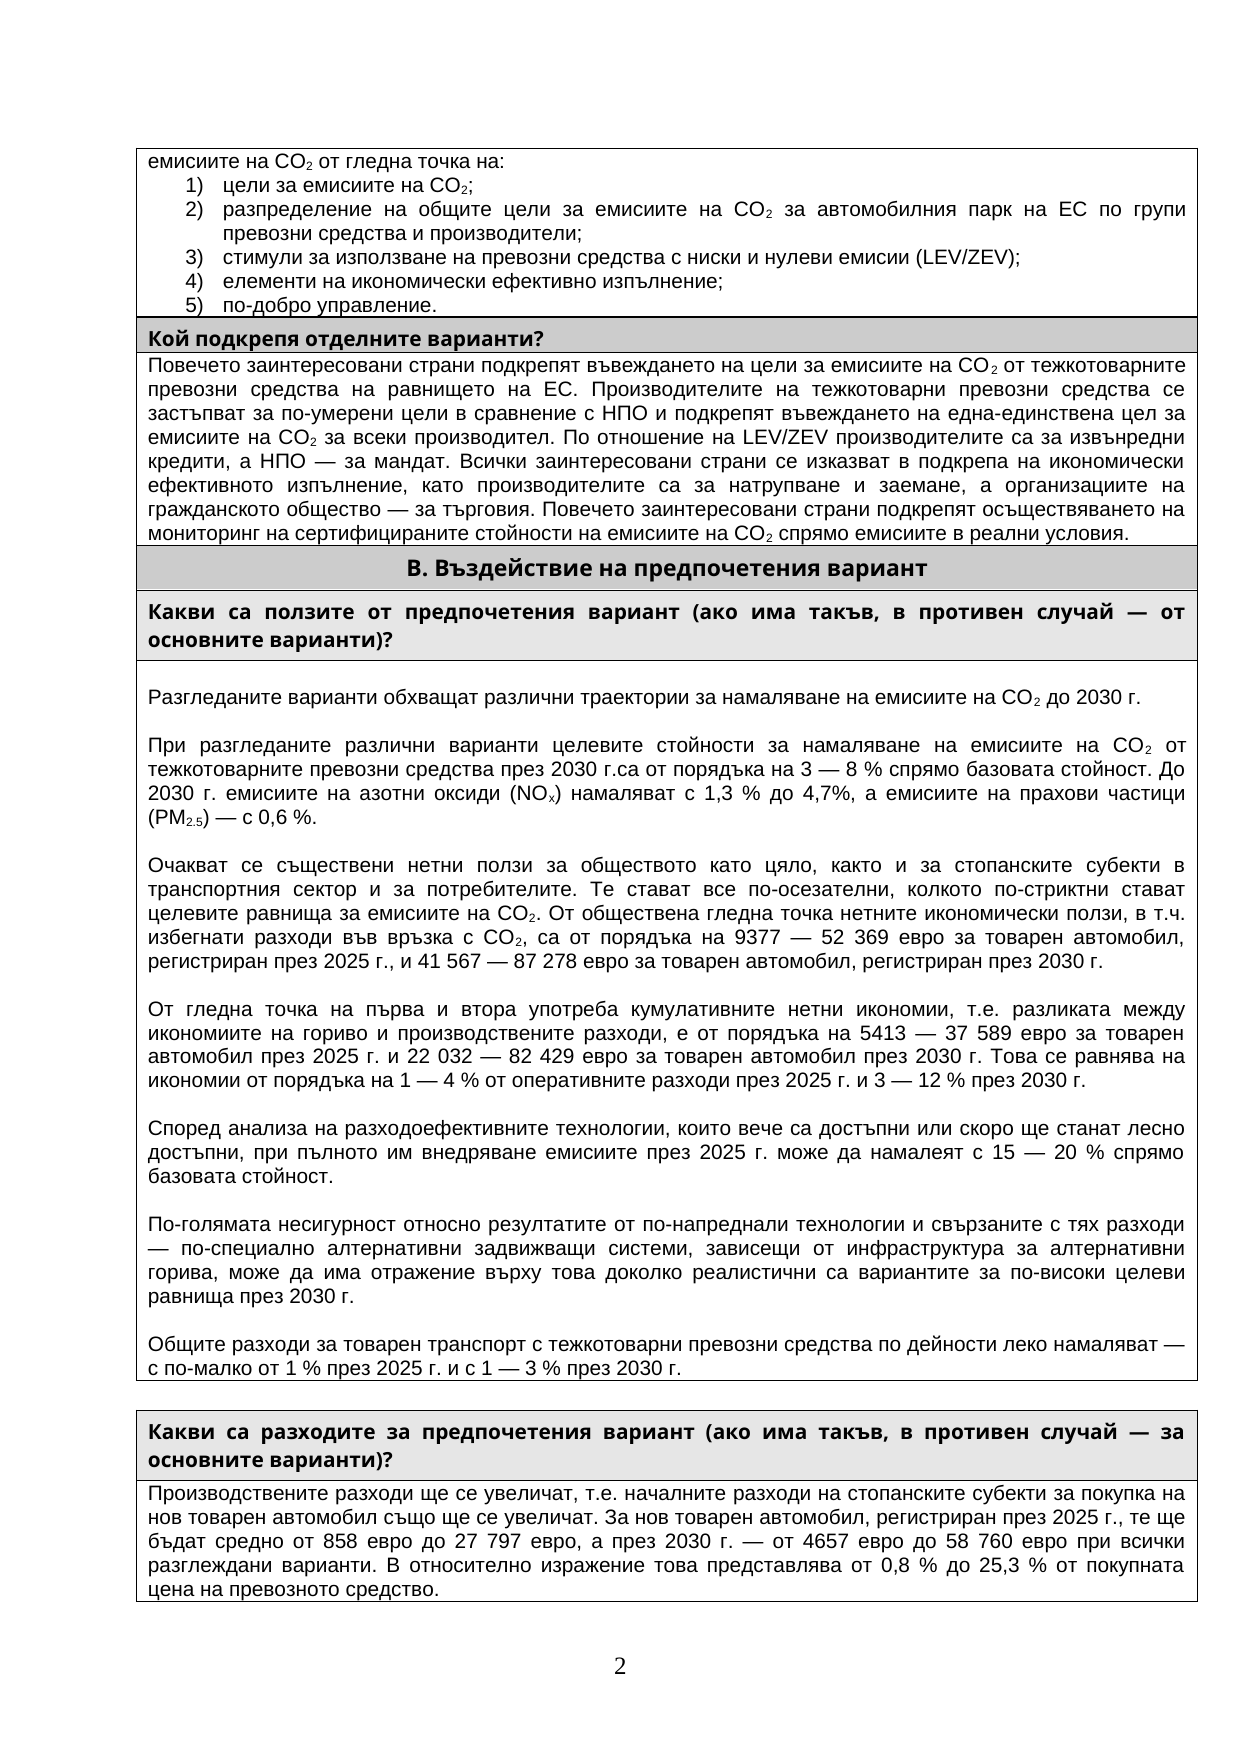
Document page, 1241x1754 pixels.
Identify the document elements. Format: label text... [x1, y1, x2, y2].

table_cell В. Въздействие на предпочетения вариант [137, 546, 1197, 589]
table_cell Производствените разходи ще се увеличат, т.е. началните разходи на стопанските субекти за покупка на нов товарен автомобил също ще се увеличат. За нов товарен автомобил, регистриран през 2025 г., те ще бъдат средно от 858 евро до 27 797 евро, а през 2030 г. — от 4657 евро до 58 760 евро при всички разглеждани варианти. В относително изражение това представлява от 0,8 % до 25,3 % от покупната цена на превозното средство. [137, 1481, 1197, 1601]
table_header Какви са разходите за предпочетения вариант (ако има такъв, в противен случай — за основните варианти)? [137, 1411, 1197, 1480]
table_cell Какви са ползите от предпочетения вариант (ако има такъв, в противен случай — от основните варианти)? [137, 591, 1197, 660]
table_cell Кой подкрепя отделните варианти? [137, 318, 1197, 352]
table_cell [137, 149, 1197, 316]
table_cell Повечето заинтересовани страни подкрепят въвеждането на цели за емисиите на СО2 от тежкотоварните превозни средства на равнището на ЕС. Производителите на тежкотоварни превозни средства се застъпват за по-умерени цели в сравнение с НПО и подкрепят въвеждането на една-единствена цел за емисиите на СО2 за всеки производител. По отношение на LEV/ZEV производителите са за извънредни кредити, а НПО — за мандат. Всички заинтересовани страни се изказват в подкрепа на икономически ефективното изпълнение, като производителите са за натрупване и заемане, а организациите на гражданското общество — за търговия. Повечето заинтересовани страни подкрепят осъществяването на мониторинг на сертифицираните стойности на емисиите на CO2 спрямо емисиите в реални условия. [137, 353, 1197, 545]
table_cell Разгледаните варианти обхващат различни траектории за намаляване на емисиите на CO2 до 2030 г. При разгледаните различни варианти целевите стойности за намаляване на емисиите на CO2 от тежкотоварните превозни средства през 2030 г.са от порядъка на 3 — 8 % спрямо базовата стойност. До 2030 г. емисиите на азотни оксиди (NOx) намаляват с 1,3 % до 4,7%, а емисиите на прахови частици (PM2.5) — с 0,6 %. Очакват се съществени нетни ползи за обществото като цяло, както и за стопанските субекти в транспортния сектор и за потребителите. Те стават все по-осезателни, колкото по-стриктни стават целевите равнища за емисиите на CO2. От обществена гледна точка нетните икономически ползи, в т.ч. избегнати разходи във връзка с CO2, са от порядъка на 9377 — 52 369 евро за товарен автомобил, регистриран през 2025 г., и 41 567 — 87 278 евро за товарен автомобил, регистриран през 2030 г. От гледна точка на първа и втора употреба кумулативните нетни икономии, т.е. разликата между икономиите на гориво и производствените разходи, е от порядъка на 5413 — 37 589 евро за товарен автомобил през 2025 г. и 22 032 — 82 429 евро за товарен автомобил през 2030 г. Това се равнява на икономии от порядъка на 1 — 4 % от оперативните разходи през 2025 г. и 3 — 12 % през 2030 г. Според анализа на разходоефективните технологии, които вече са достъпни или скоро ще станат лесно достъпни, при пълното им внедряване емисиите през 2025 г. може да намалеят с 15 — 20 % спрямо базовата стойност. По-голямата несигурност относно резултатите от по-напреднали технологии и свързаните с тях разходи — по-специално алтернативни задвижващи системи, зависещи от инфраструктура за алтернативни горива, може да има отражение върху това доколко реалистични са вариантите за по-високи целеви равнища през 2030 г. Общите разходи за товарен транспорт с тежкотоварни превозни средства по дейности леко намаляват — с по-малко от 1 % през 2025 г. и с 1 — 3 % през 2030 г. [137, 661, 1197, 1380]
